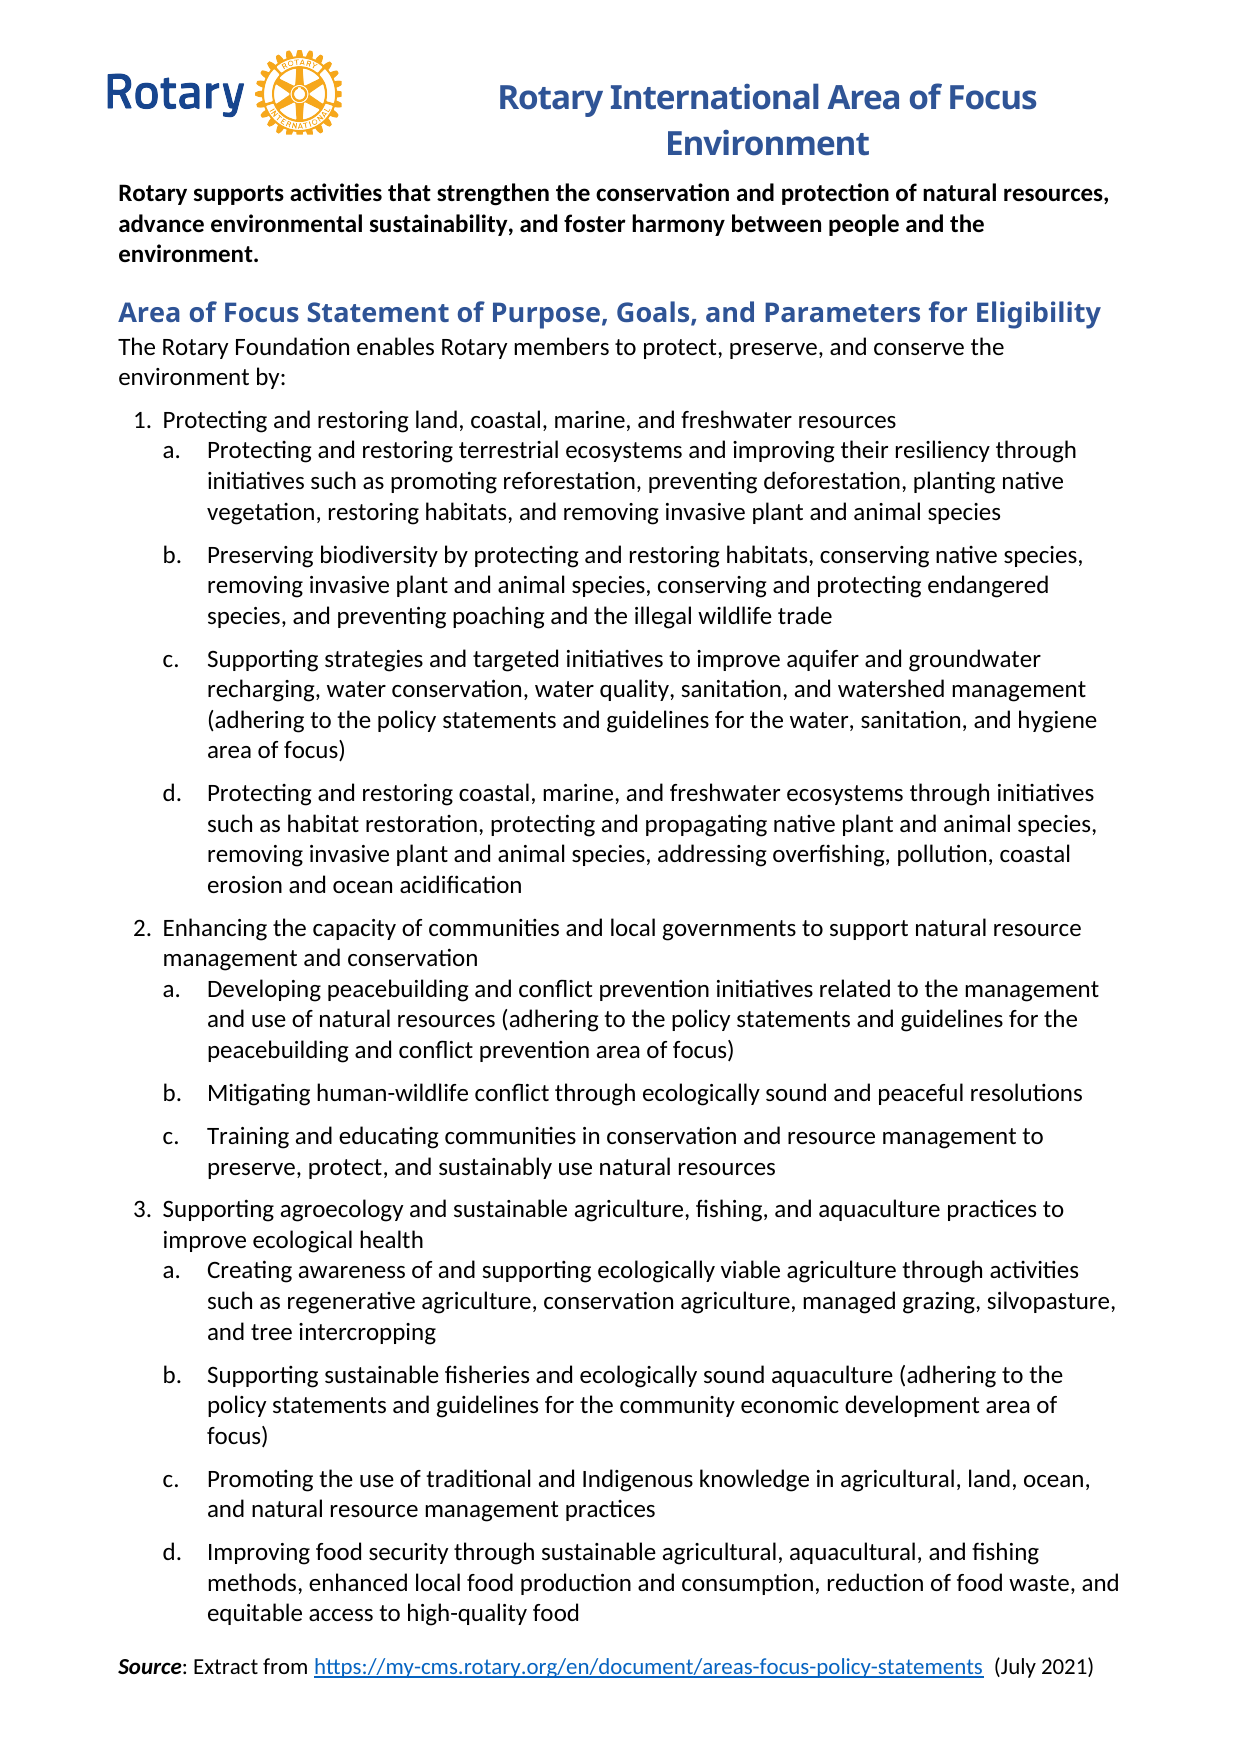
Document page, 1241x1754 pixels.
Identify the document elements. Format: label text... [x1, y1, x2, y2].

text 2. Enhancing the capacity of communities and local governments to support natural resource management and conservation [133, 912, 1122, 973]
text c. Promoting the use of traditional and Indigenous knowledge in agricultural, land, ocean, and natural resource management practices [162, 1463, 1122, 1524]
text c. Training and educating communities in conservation and resource management to preserve, protect, and sustainably use natural resources [162, 1120, 1122, 1181]
text a. Creating awareness of and supporting ecologically viable agriculture through activities such as regenerative agriculture, conservation agriculture, managed grazing, silvopasture, and tree intercropping [162, 1255, 1122, 1346]
text c. Supporting strategies and targeted initiatives to improve aquifer and groundwater recharging, water conservation, water quality, sanitation, and watershed management (adhering to the policy statements and guidelines for the water, sanitation, and hygiene area of focus) [162, 643, 1122, 765]
text b. Mitigating human-wildlife conflict through ecologically sound and peaceful resolutions [162, 1077, 1122, 1108]
text d. Improving food security through sustainable agricultural, aquacultural, and fishing methods, enhanced local food production and consumption, reduction of food waste, and equitable access to high-quality food [162, 1536, 1122, 1628]
text The Rotary Foundation enables Rotary members to protect, preserve, and conserve the environment by: [118, 331, 1122, 392]
text d. Protecting and restoring coastal, marine, and freshwater ecosystems through initiatives such as habitat restoration, protecting and propagating native plant and animal species, removing invasive plant and animal species, addressing overfishing, pollution, coastal erosion and ocean acidification [162, 777, 1122, 899]
picture [107, 50, 342, 135]
text b. Supporting sustainable fisheries and ecologically sound aquaculture (adhering to the policy statements and guidelines for the community economic development area of focus) [162, 1359, 1122, 1450]
text 3. Supporting agroecology and sustainable agriculture, fishing, and aquaculture practices to improve ecological health [133, 1194, 1122, 1255]
subtitle Area of Focus Statement of Purpose, Goals, and Parameters for Eligibility [118, 294, 1122, 331]
text b. Preserving biodiversity by protecting and restoring habitats, conserving native species, removing invasive plant and animal species, conserving and protecting endangered species, and preventing poaching and the illegal wildlife trade [162, 539, 1122, 630]
text 1. Protecting and restoring land, coastal, marine, and freshwater resources [133, 404, 1122, 435]
text Rotary supports activities that strengthen the conservation and protection of natural resources, advance environmental sustainability, and foster harmony between people and the environment. [118, 177, 1122, 269]
text a. Protecting and restoring terrestrial ecosystems and improving their resiliency through initiatives such as promoting reforestation, preventing deforestation, planting native vegetation, restoring habitats, and removing invasive plant and animal species [162, 435, 1122, 526]
text a. Developing peacebuilding and conflict prevention initiatives related to the management and use of natural resources (adhering to the policy statements and guidelines for the peacebuilding and conflict prevention area of focus) [162, 973, 1122, 1064]
